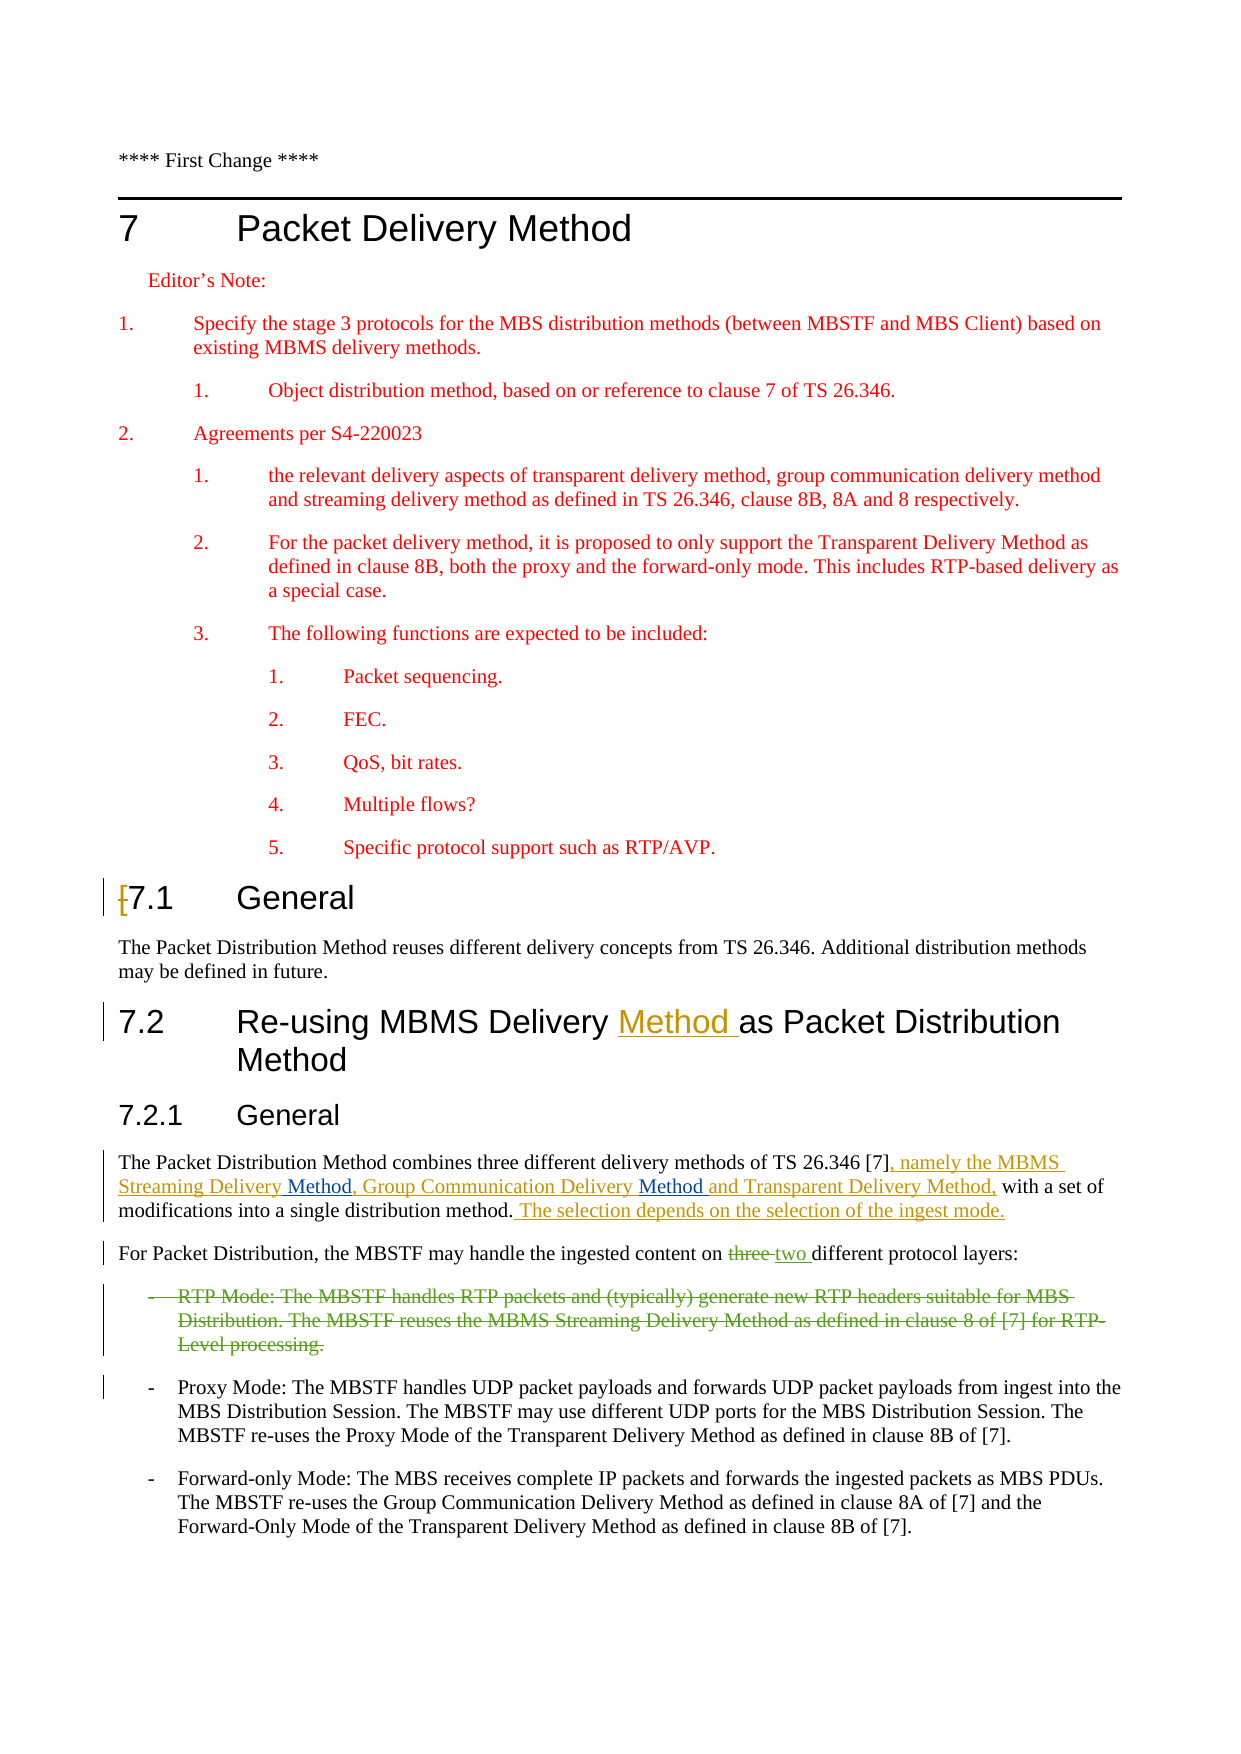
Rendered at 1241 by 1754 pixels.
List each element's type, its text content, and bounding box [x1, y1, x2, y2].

list Packet sequencing. [268, 664, 1122, 688]
list For the packet delivery method, it is proposed to only support the Transparent Delivery Method as defined in clause 8B, both the proxy and the forward-only mode. This includes RTP-based delivery as a special case. [193, 530, 1122, 602]
text Editor’s Note: [148, 268, 1122, 292]
list FEC. [268, 707, 1122, 731]
subtitle 7.2 Re-using MBMS Delivery as Packet Distribution Method [118, 1002, 1122, 1079]
text - Proxy Mode: The MBSTF handles UDP packet payloads and forwards UDP packet payloads from ingest into the MBS Distribution Session. The MBSTF may use different UDP ports for the MBS Distribution Session. The MBSTF re-uses the Proxy Mode of the Transparent Delivery Method as defined in clause 8B of [7]. [148, 1375, 1122, 1447]
text The Packet Distribution Method reuses different delivery concepts from TS 26.346. Additional distribution methods may be defined in future. [118, 935, 1122, 983]
subtitle 7.2.1 General [118, 1098, 1122, 1131]
subtitle 7 Packet Delivery Method [118, 200, 1122, 249]
text **** First Change **** [118, 148, 1122, 172]
list QoS, bit rates. [268, 749, 1122, 774]
list the relevant delivery aspects of transparent delivery method, group communication delivery method and streaming delivery method as defined in TS 26.346, clause 8B, 8A and 8 respectively. [193, 463, 1122, 511]
list Multiple flows? [268, 792, 1122, 816]
text For Packet Distribution, the MBSTF may handle the ingested content on different protocol layers: [118, 1241, 1122, 1265]
subtitle 7.1 General [118, 878, 1122, 916]
list Agreements per S4-220023 [118, 421, 1122, 444]
list Specific protocol support such as RTP/AVP. [268, 835, 1122, 859]
list The following functions are expected to be included: [193, 621, 1122, 645]
list Object distribution method, based on or reference to clause 7 of TS 26.346. [193, 378, 1122, 402]
text - Forward-only Mode: The MBS receives complete IP packets and forwards the ingested packets as MBS PDUs. The MBSTF re-uses the Group Communication Delivery Method as defined in clause 8A of [7] and the Forward-Only Mode of the Transparent Delivery Method as defined in clause 8B of [7]. [148, 1466, 1122, 1538]
text The Packet Distribution Method combines three different delivery methods of TS 26.346 [7] with a set of modifications into a single distribution method. [118, 1150, 1122, 1222]
list Specify the stage 3 protocols for the MBS distribution methods (between MBSTF and MBS Client) based on existing MBMS delivery methods. [118, 311, 1122, 359]
